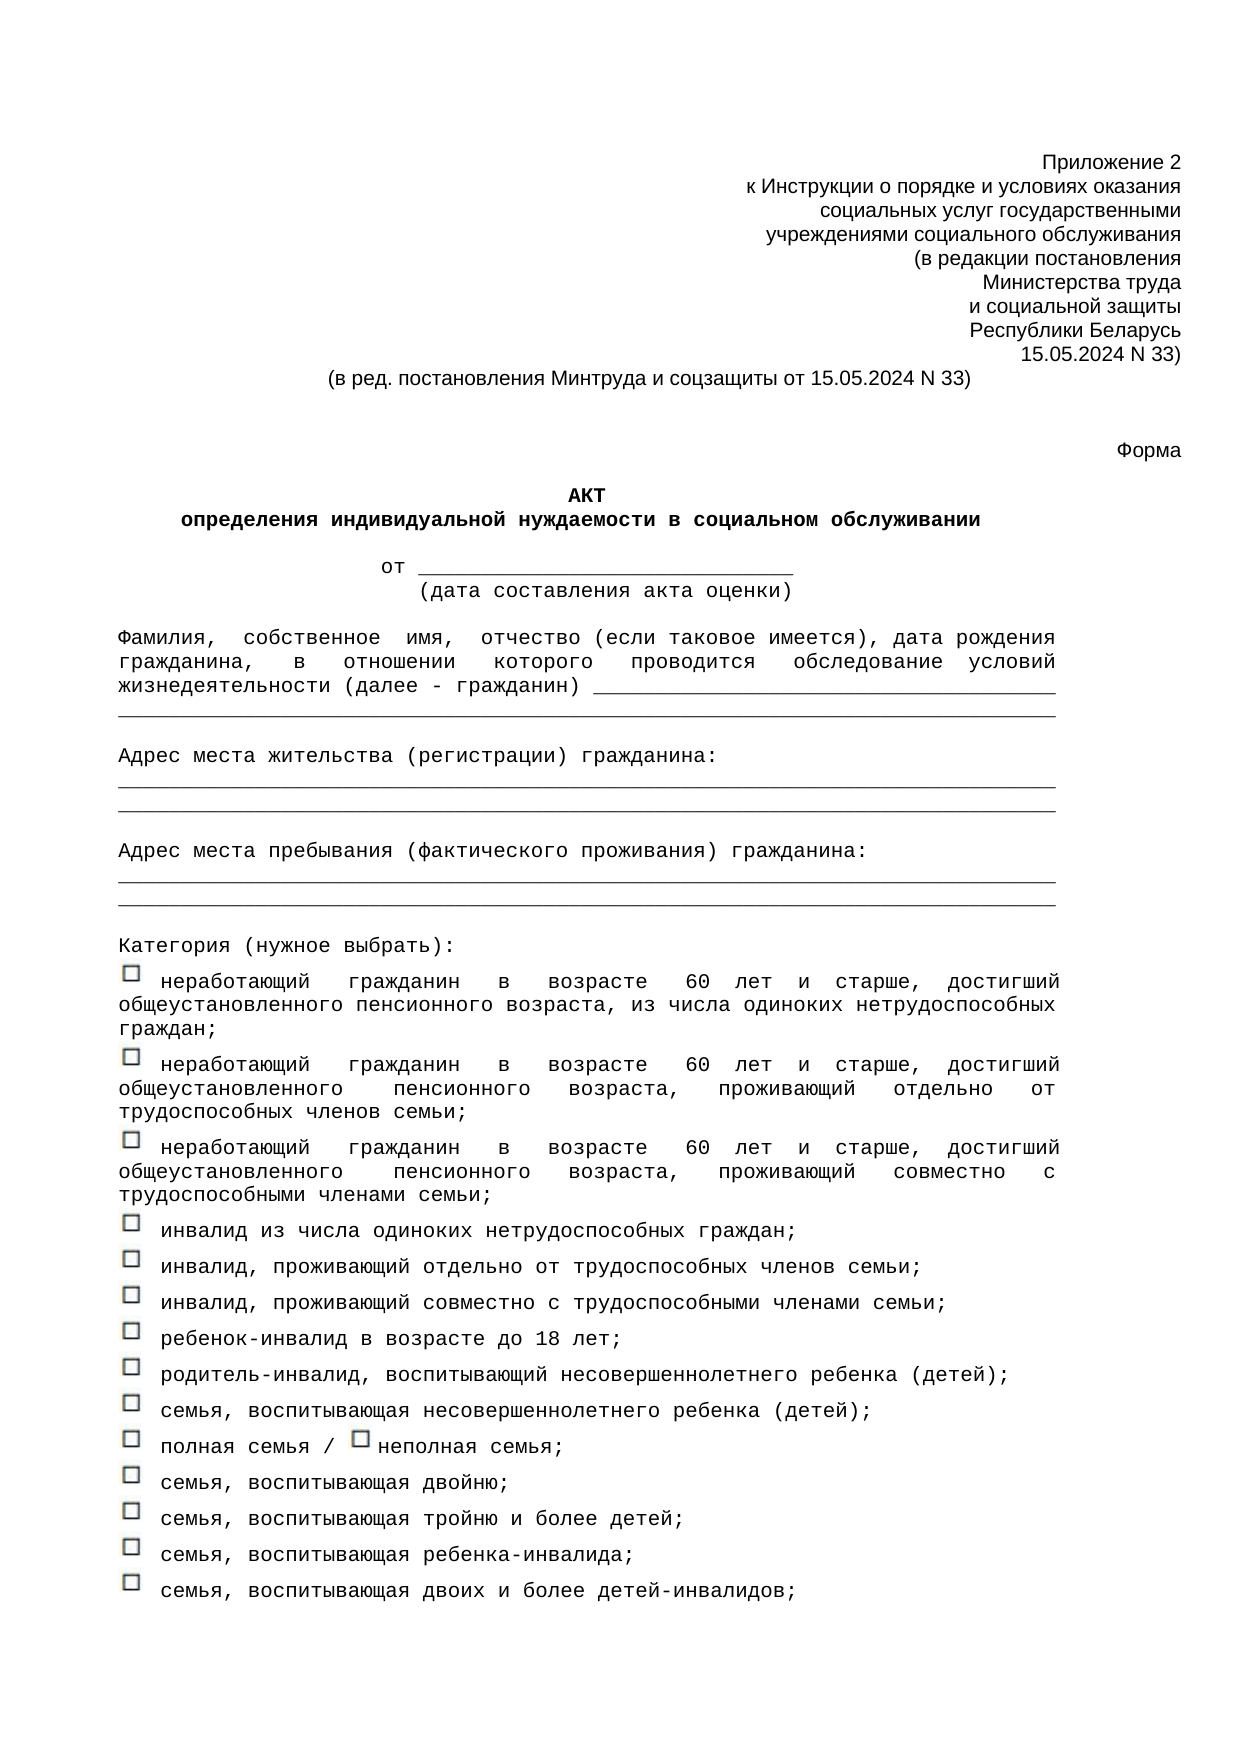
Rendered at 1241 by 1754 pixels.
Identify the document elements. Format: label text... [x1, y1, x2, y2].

text ___________________________________________________________________________ [118, 864, 1181, 887]
text АКТ [118, 485, 1181, 509]
text гражданина, в отношении которого проводится обследование условий [118, 651, 1181, 674]
picture [118, 1567, 148, 1597]
text Республики Беларусь [118, 318, 1181, 342]
text и социальной защиты [118, 294, 1181, 318]
text родитель-инвалид, воспитывающий несовершеннолетнего ребенка (детей); [118, 1352, 1181, 1388]
text ___________________________________________________________________________ [118, 887, 1181, 911]
text инвалид, проживающий совместно с трудоспособными членами семьи; [118, 1280, 1181, 1316]
text ___________________________________________________________________________ [118, 769, 1181, 793]
picture [118, 958, 148, 988]
picture [118, 1495, 148, 1526]
text Министерства труда [118, 270, 1181, 294]
picture [118, 1208, 148, 1238]
text инвалид, проживающий отдельно от трудоспособных членов семьи; [118, 1244, 1181, 1280]
text (в ред. постановления Минтруда и соцзащиты от 15.05.2024 N 33) [118, 366, 1181, 389]
text Адрес места жительства (регистрации) гражданина: [118, 746, 1181, 769]
picture [118, 1387, 148, 1418]
picture [118, 1459, 148, 1490]
text инвалид из числа одиноких нетрудоспособных граждан; [118, 1208, 1181, 1244]
text неработающий гражданин в возрасте 60 лет и старше, достигший [118, 1042, 1181, 1077]
text семья, воспитывающая несовершеннолетнего ребенка (детей); [118, 1388, 1181, 1424]
text семья, воспитывающая двойню; [118, 1459, 1181, 1496]
text Приложение 2 [118, 150, 1181, 174]
text полная семья / неполная семья; [118, 1424, 1181, 1459]
picture [347, 1423, 378, 1454]
picture [118, 1423, 148, 1454]
text Категория (нужное выбрать): [118, 935, 1181, 958]
text неработающий гражданин в возрасте 60 лет и старше, достигший [118, 958, 1181, 994]
text (в редакции постановления [118, 246, 1181, 270]
text семья, воспитывающая тройню и более детей; [118, 1496, 1181, 1531]
text трудоспособными членами семьи; [118, 1184, 1181, 1208]
text учреждениями социального обслуживания [118, 222, 1181, 246]
text семья, воспитывающая двоих и более детей-инвалидов; [118, 1567, 1181, 1603]
text Адрес места пребывания (фактического проживания) гражданина: [118, 840, 1181, 864]
text семья, воспитывающая ребенка-инвалида; [118, 1531, 1181, 1567]
picture [118, 1243, 148, 1274]
picture [118, 1124, 148, 1155]
text трудоспособных членов семьи; [118, 1101, 1181, 1125]
picture [118, 1041, 148, 1072]
text неработающий гражданин в возрасте 60 лет и старше, достигший [118, 1125, 1181, 1161]
picture [118, 1280, 148, 1310]
text 15.05.2024 N 33) [118, 342, 1181, 366]
text к Инструкции о порядке и условиях оказания [118, 174, 1181, 198]
text общеустановленного пенсионного возраста, проживающий совместно с [118, 1161, 1181, 1184]
text Форма [118, 437, 1181, 461]
text жизнедеятельности (далее - гражданин) _____________________________________ [118, 674, 1181, 698]
text социальных услуг государственными [118, 198, 1181, 222]
text общеустановленного пенсионного возраста, из числа одиноких нетрудоспособных [118, 994, 1181, 1018]
text ___________________________________________________________________________ [118, 698, 1181, 722]
text определения индивидуальной нуждаемости в социальном обслуживании [118, 509, 1181, 533]
text ребенок-инвалид в возрасте до 18 лет; [118, 1316, 1181, 1352]
text Фамилия, собственное имя, отчество (если таковое имеется), дата рождения [118, 627, 1181, 651]
picture [118, 1531, 148, 1562]
text граждан; [118, 1018, 1181, 1042]
text от ______________________________ [118, 556, 1181, 580]
picture [118, 1351, 148, 1382]
picture [118, 1315, 148, 1346]
text (дата составления акта оценки) [118, 580, 1181, 604]
text ___________________________________________________________________________ [118, 793, 1181, 816]
text общеустановленного пенсионного возраста, проживающий отдельно от [118, 1077, 1181, 1101]
